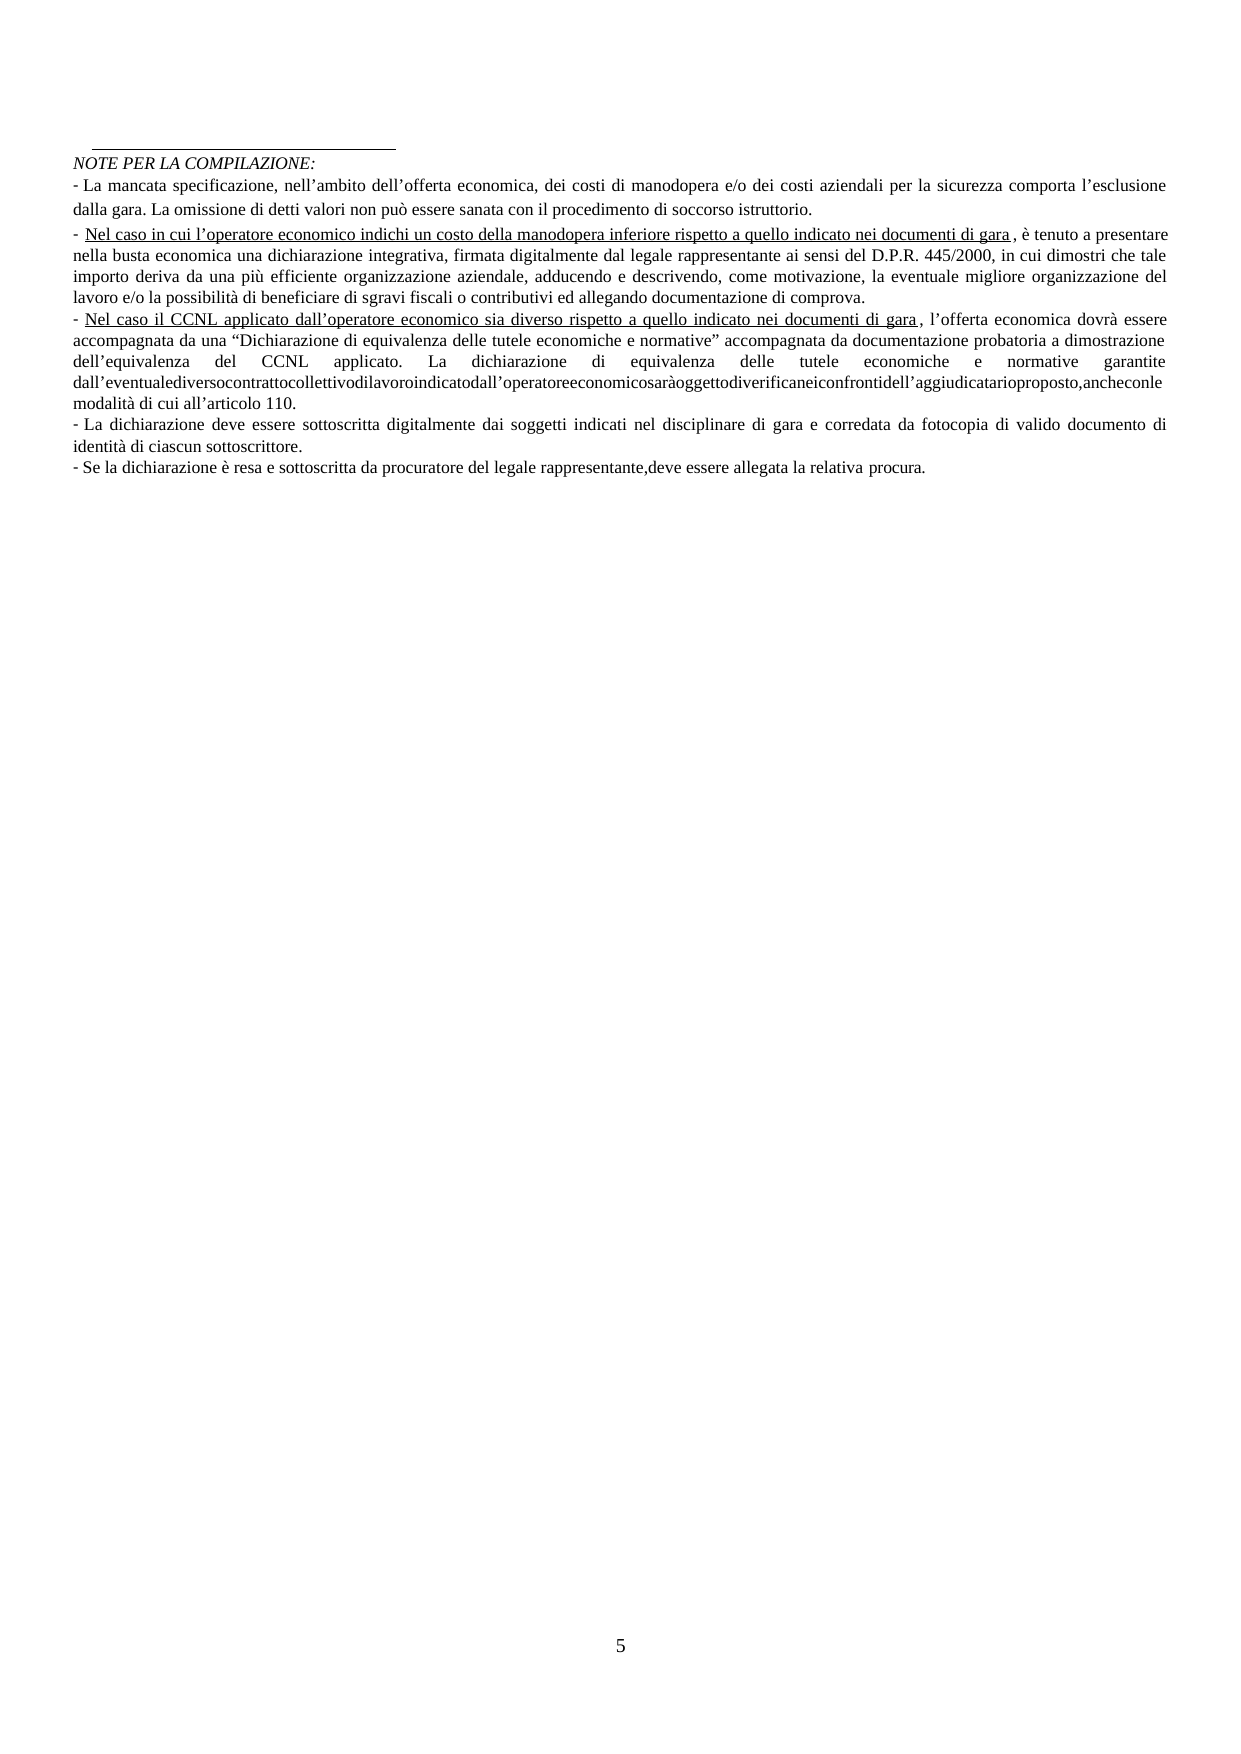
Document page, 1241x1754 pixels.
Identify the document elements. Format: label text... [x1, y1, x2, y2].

list Se la dichiarazione è resa e sottoscritta da procuratore del legale rappresentante,deve essere allegata la relativa procura. [73, 456, 1181, 478]
text NOTE PER LA COMPILAZIONE: [73, 153, 1181, 173]
list Nel caso in cui l’operatore economico indichi un costo della manodopera inferiore rispetto a quello indicato nei documenti di gara, è tenuto a presentare nella busta economica una dichiarazione integrativa, firmata digitalmente dal legale rappresentante ai sensi del D.P.R. 445/2000, in cui dimostri che tale importo deriva da una più efficiente organizzazione aziendale, adducendo e descrivendo, come motivazione, la eventuale migliore organizzazione del lavoro e/o la possibilità di beneficiare di sgravi fiscali o contributivi ed allegando documentazione di comprova. [73, 223, 1169, 307]
list Nel caso il CCNL applicato dall’operatore economico sia diverso rispetto a quello indicato nei documenti di gara, l’offerta economica dovrà essere accompagnata da una “Dichiarazione di equivalenza delle tutele economiche e normative” accompagnata da documentazione probatoria a dimostrazione dell’equivalenza del CCNL applicato. La dichiarazione di equivalenza delle tutele economiche e normative garantite dall’eventualediversocontrattocollettivodilavoroindicatodall’operatoreeconomicosaràoggettodiverificaneiconfrontidell’aggiudicatarioproposto,ancheconle modalità di cui all’articolo 110. [73, 308, 1168, 413]
list La dichiarazione deve essere sottoscritta digitalmente dai soggetti indicati nel disciplinare di gara e corredata da fotocopia di valido documento di identità di ciascun sottoscrittore. [73, 413, 1168, 456]
list La mancata specificazione, nell’ambito dell’offerta economica, dei costi di manodopera e/o dei costi aziendali per la sicurezza comporta l’esclusione dalla gara. La omissione di detti valori non può essere sanata con il procedimento di soccorso istruttorio. [73, 174, 1168, 219]
